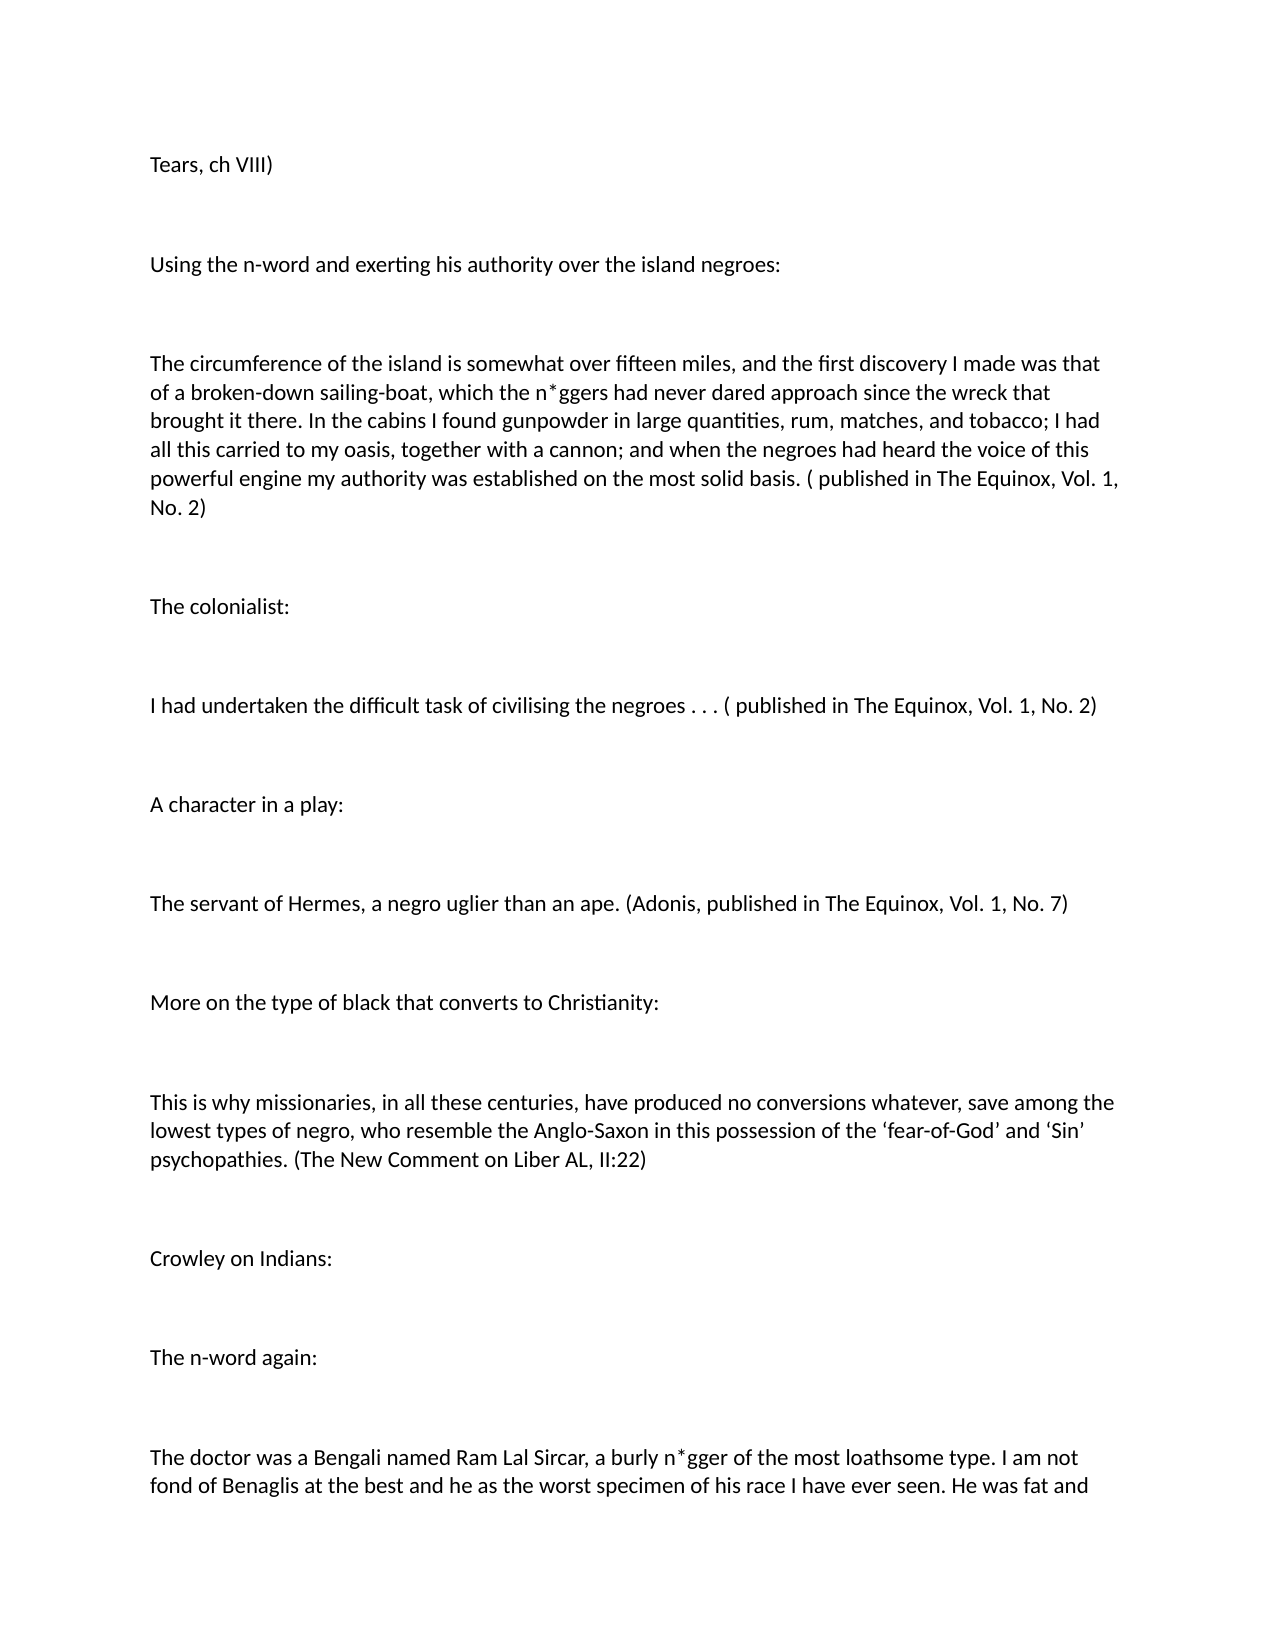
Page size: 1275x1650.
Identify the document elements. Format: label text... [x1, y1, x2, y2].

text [150, 1442, 1125, 1499]
text A character in a play: [150, 789, 1125, 818]
text The colonialist: [150, 591, 1125, 620]
text More on the type of black that converts to Christianity: [150, 988, 1125, 1017]
text I had undertaken the difficult task of civilising the negroes . . . ( published in The Equinox, Vol. 1, No. 2) [150, 690, 1125, 719]
text The servant of Hermes, a negro uglier than an ape. (Adonis, published in The Equinox, Vol. 1, No. 7) [150, 889, 1125, 917]
text Crowley on Indians: [150, 1244, 1125, 1272]
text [150, 150, 1125, 179]
text The n-word again: [150, 1343, 1125, 1372]
text Using the n-word and exerting his authority over the island negroes: [150, 249, 1125, 278]
text The circumference of the island is somewhat over fifteen miles, and the first discovery I made was that of a broken-down sailing-boat, which the n*ggers had never dared approach since the wreck that brought it there. In the cabins I found gunpowder in large quantities, rum, matches, and tobacco; I had all this carried to my oasis, together with a cannon; and when the negroes had heard the voice of this powerful engine my authority was established on the most solid basis. ( published in The Equinox, Vol. 1, No. 2) [150, 348, 1125, 521]
text This is why missionaries, in all these centuries, have produced no conversions whatever, save among the lowest types of negro, who resemble the Anglo-Saxon in this possession of the ‘fear-of-God’ and ‘Sin’ psychopathies. (The New Comment on Liber AL, II:22) [150, 1087, 1125, 1173]
